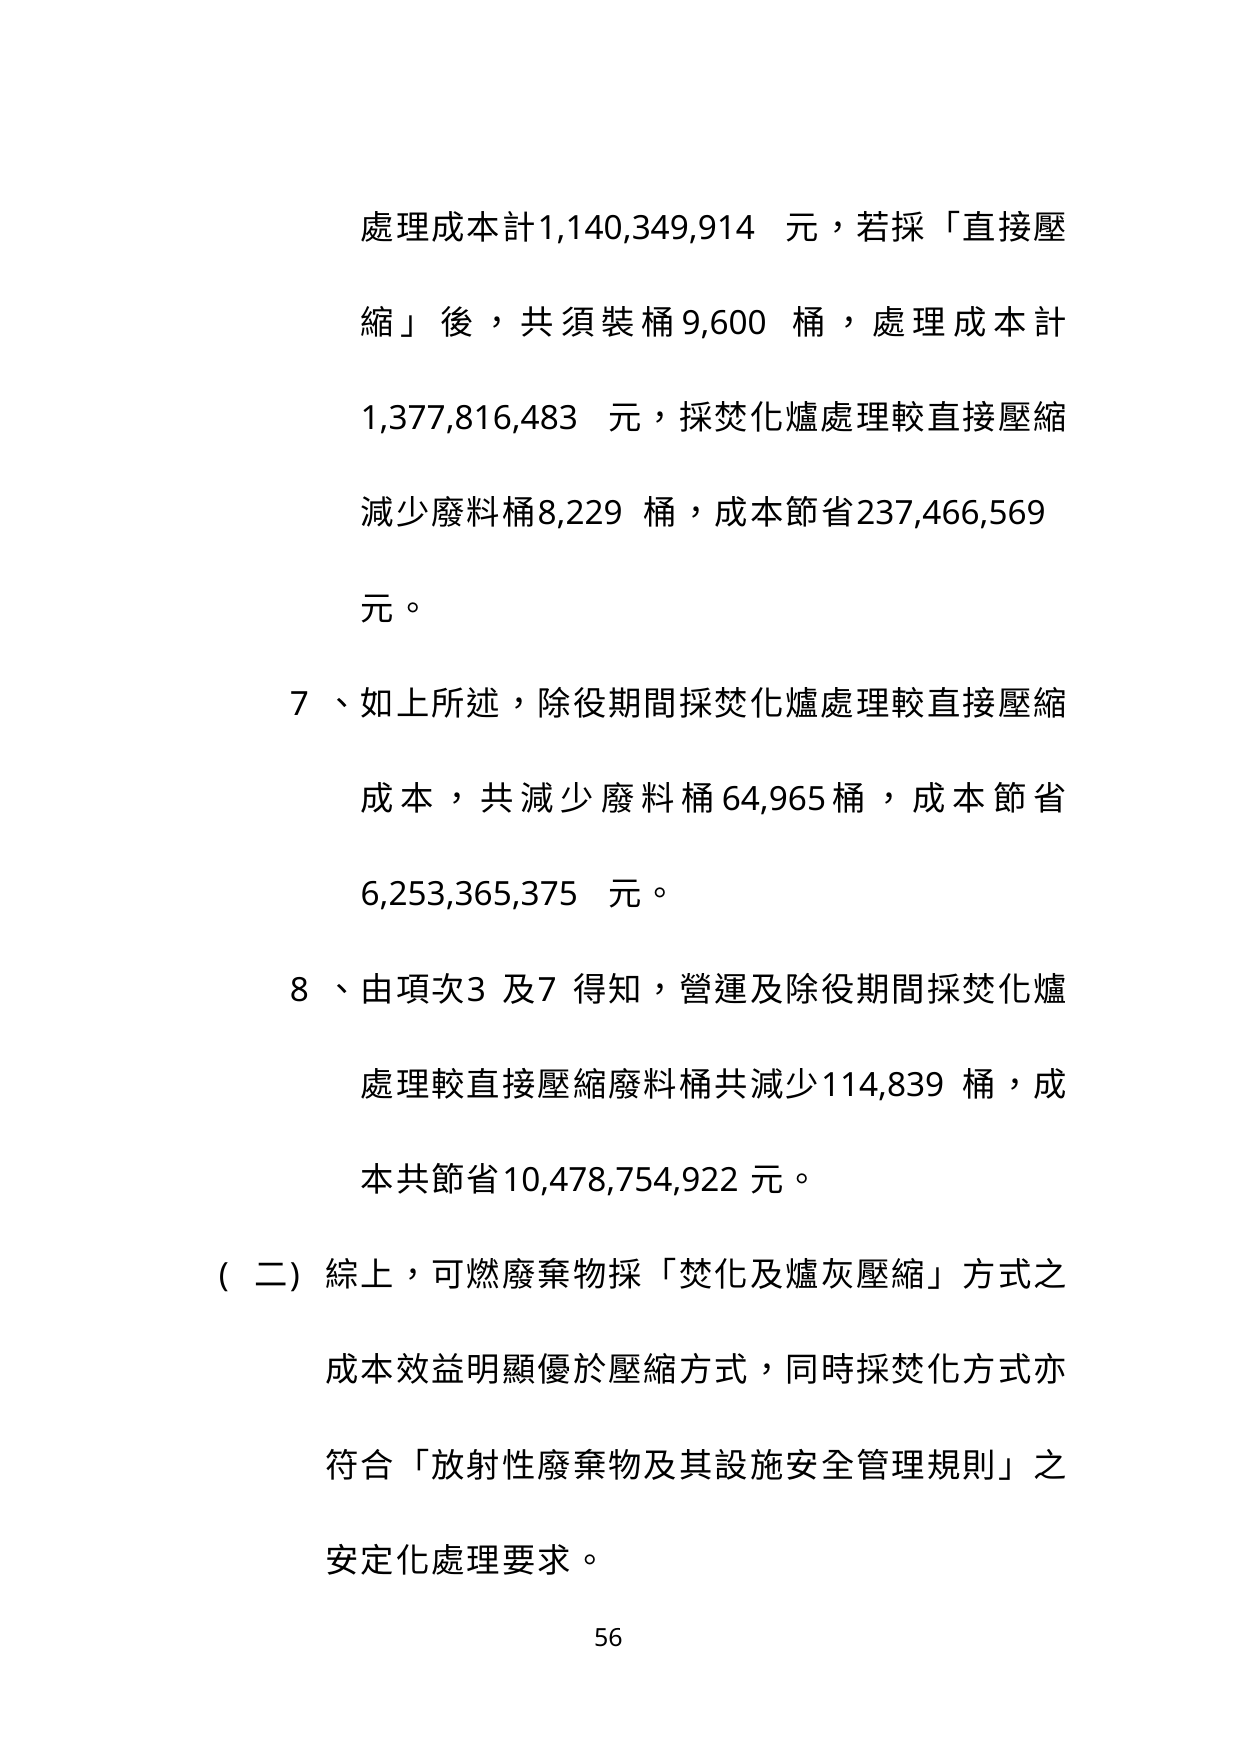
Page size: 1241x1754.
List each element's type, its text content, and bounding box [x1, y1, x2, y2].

subtitle 如上所述，除役期間採焚化爐處理較直接壓縮成本，共減少廢料桶64,965桶，成本節省6,253,365,375元。 [272, 653, 1069, 939]
subtitle 核三廠除役可燃廢棄物總計產生960,000公斤，採「焚化及爐灰壓縮」後，共須裝桶1,371桶，處理成本計1,140,349,914元，若採「直接壓縮」後，共須裝桶9,600桶，處理成本計1,377,816,483元，採焚化爐處理較直接壓縮減少廢料桶8,229桶，成本節省237,466,569元。 [272, 177, 1069, 653]
subtitle 綜上，可燃廢棄物採「焚化及爐灰壓縮」方式之成本效益明顯優於壓縮方式，同時採焚化方式亦符合「放射性廢棄物及其設施安全管理規則」之安定化處理要求。 [219, 1224, 1069, 1605]
subtitle 由項次3及7得知，營運及除役期間採焚化爐處理較直接壓縮廢料桶共減少114,839桶，成本共節省10,478,754,922元。 [272, 939, 1069, 1224]
